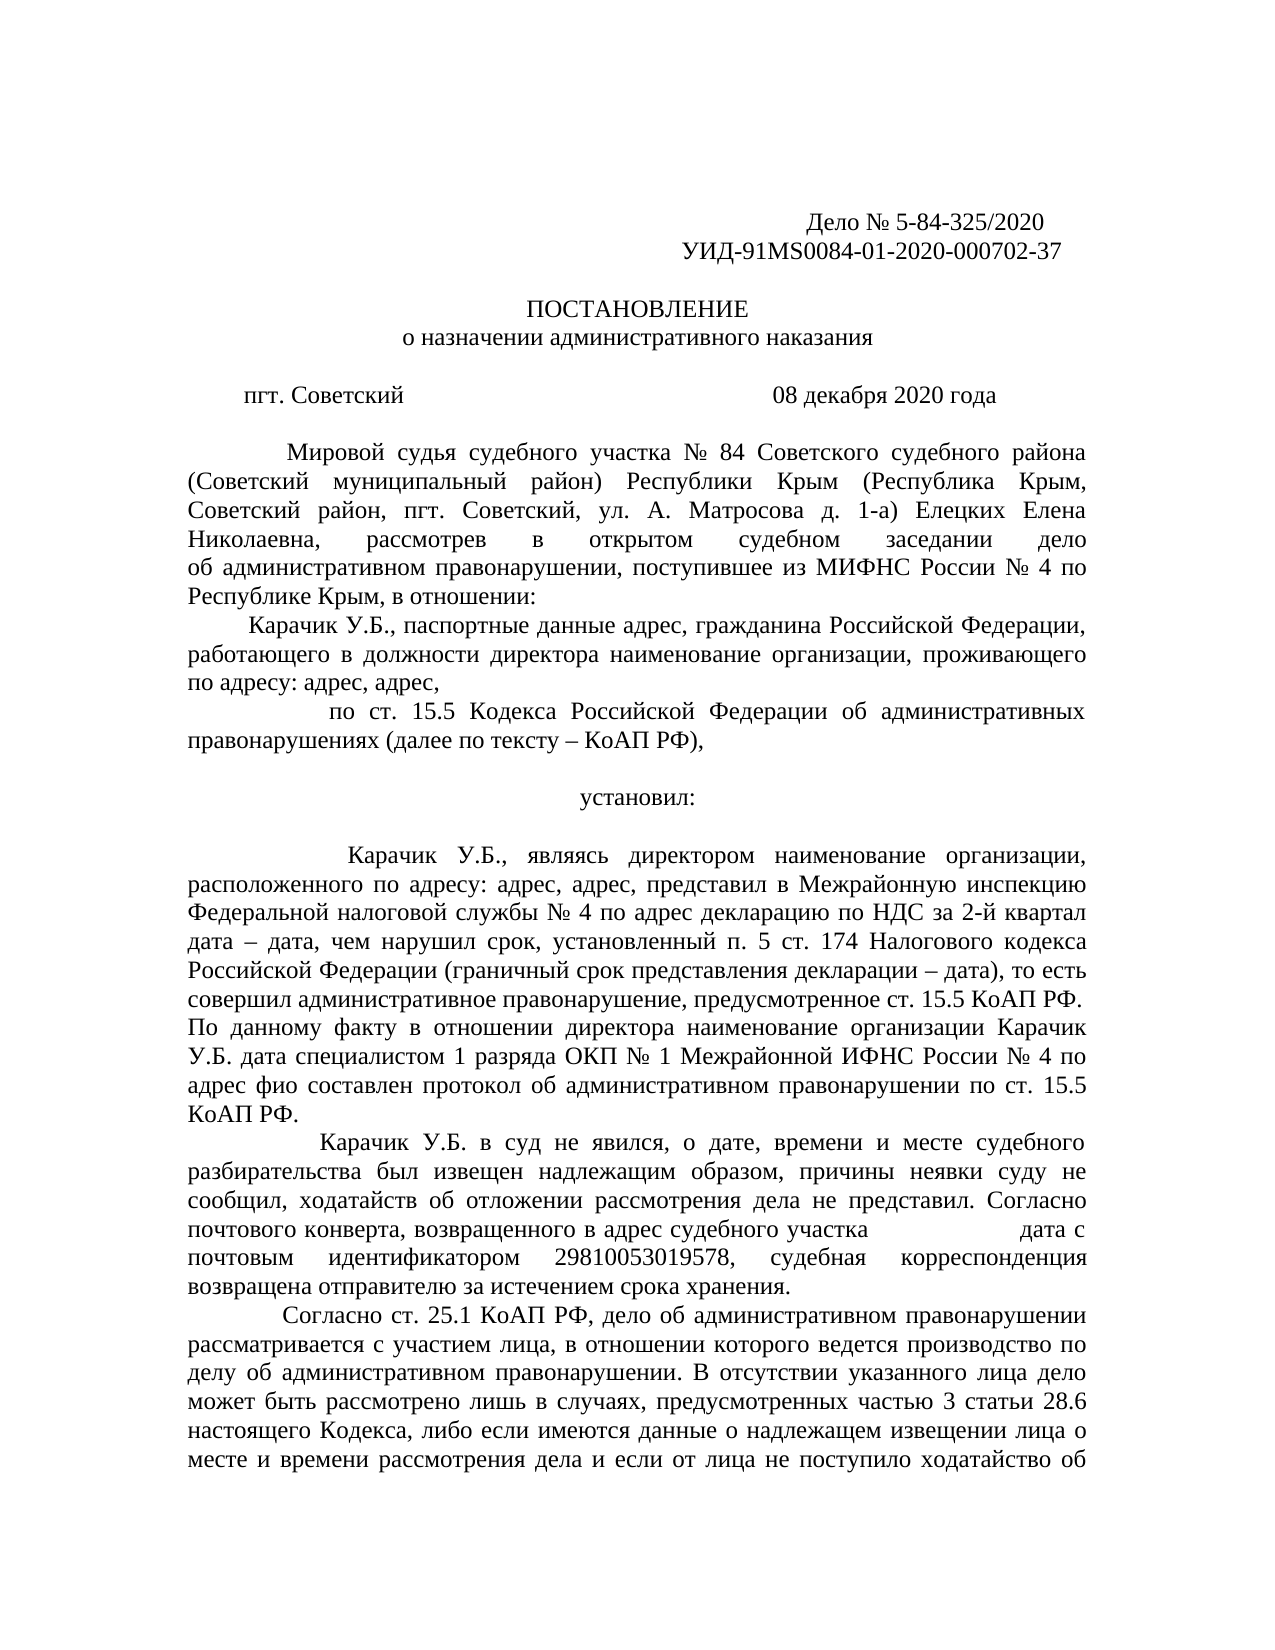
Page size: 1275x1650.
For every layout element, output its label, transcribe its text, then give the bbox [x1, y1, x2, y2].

text Дело № 5-84-325/2020 [187, 207, 1087, 236]
text о назначении административного наказания [187, 322, 1087, 351]
text ПОСТАНОВЛЕНИЕ [187, 294, 1087, 322]
text Мировой судья судебного участка № 84 Советского судебного района (Советский муниципальный район) Республики Крым (Республика Крым, Советский район, пгт. Советский, ул. А. Матросова д. 1-а) Елецких Елена Николаевна, рассмотрев в открытом судебном заседании дело об административном правонарушении, поступившее из МИФНС России № 4 по Республике Крым, в отношении: [187, 437, 1087, 610]
text УИД-91MS0084-01-2020-000702-37 [187, 236, 1087, 265]
text по ст. 15.5 Кодекса Российской Федерации об административных правонарушениях (далее по тексту – КоАП РФ), [187, 696, 1087, 754]
text установил: [187, 782, 1087, 811]
text Карачик У.Б., являясь директором наименование организации, расположенного по адресу: адрес, адрес, представил в Межрайонную инспекцию Федеральной налоговой службы № 4 по адрес декларацию по НДС за 2-й квартал дата – дата, чем нарушил срок, установленный п. 5 ст. 174 Налогового кодекса Российской Федерации (граничный срок представления декларации – дата), то есть совершил административное правонарушение, предусмотренное ст. 15.5 КоАП РФ. [187, 840, 1087, 1012]
text пгт. Советский 08 декабря 2020 года [187, 380, 1087, 409]
text Карачик У.Б. в суд не явился, о дате, времени и месте судебного разбирательства был извещен надлежащим образом, причины неявки суду не сообщил, ходатайств об отложении рассмотрения дела не представил. Согласно почтового конверта, возвращенного в адрес судебного участка дата с почтовым идентификатором 29810053019578, судебная корреспонденция возвращена отправителю за истечением срока хранения. [187, 1127, 1087, 1300]
text По данному факту в отношении директора наименование организации Карачик У.Б. дата специалистом 1 разряда ОКП № 1 Межрайонной ИФНС России № 4 по адрес фио составлен протокол об административном правонарушении по ст. 15.5 КоАП РФ. [187, 1012, 1087, 1127]
text Карачик У.Б., паспортные данные адрес, гражданина Российской Федерации, работающего в должности директора наименование организации, проживающего по адресу: адрес, адрес, [187, 610, 1087, 696]
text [187, 1300, 1087, 1472]
